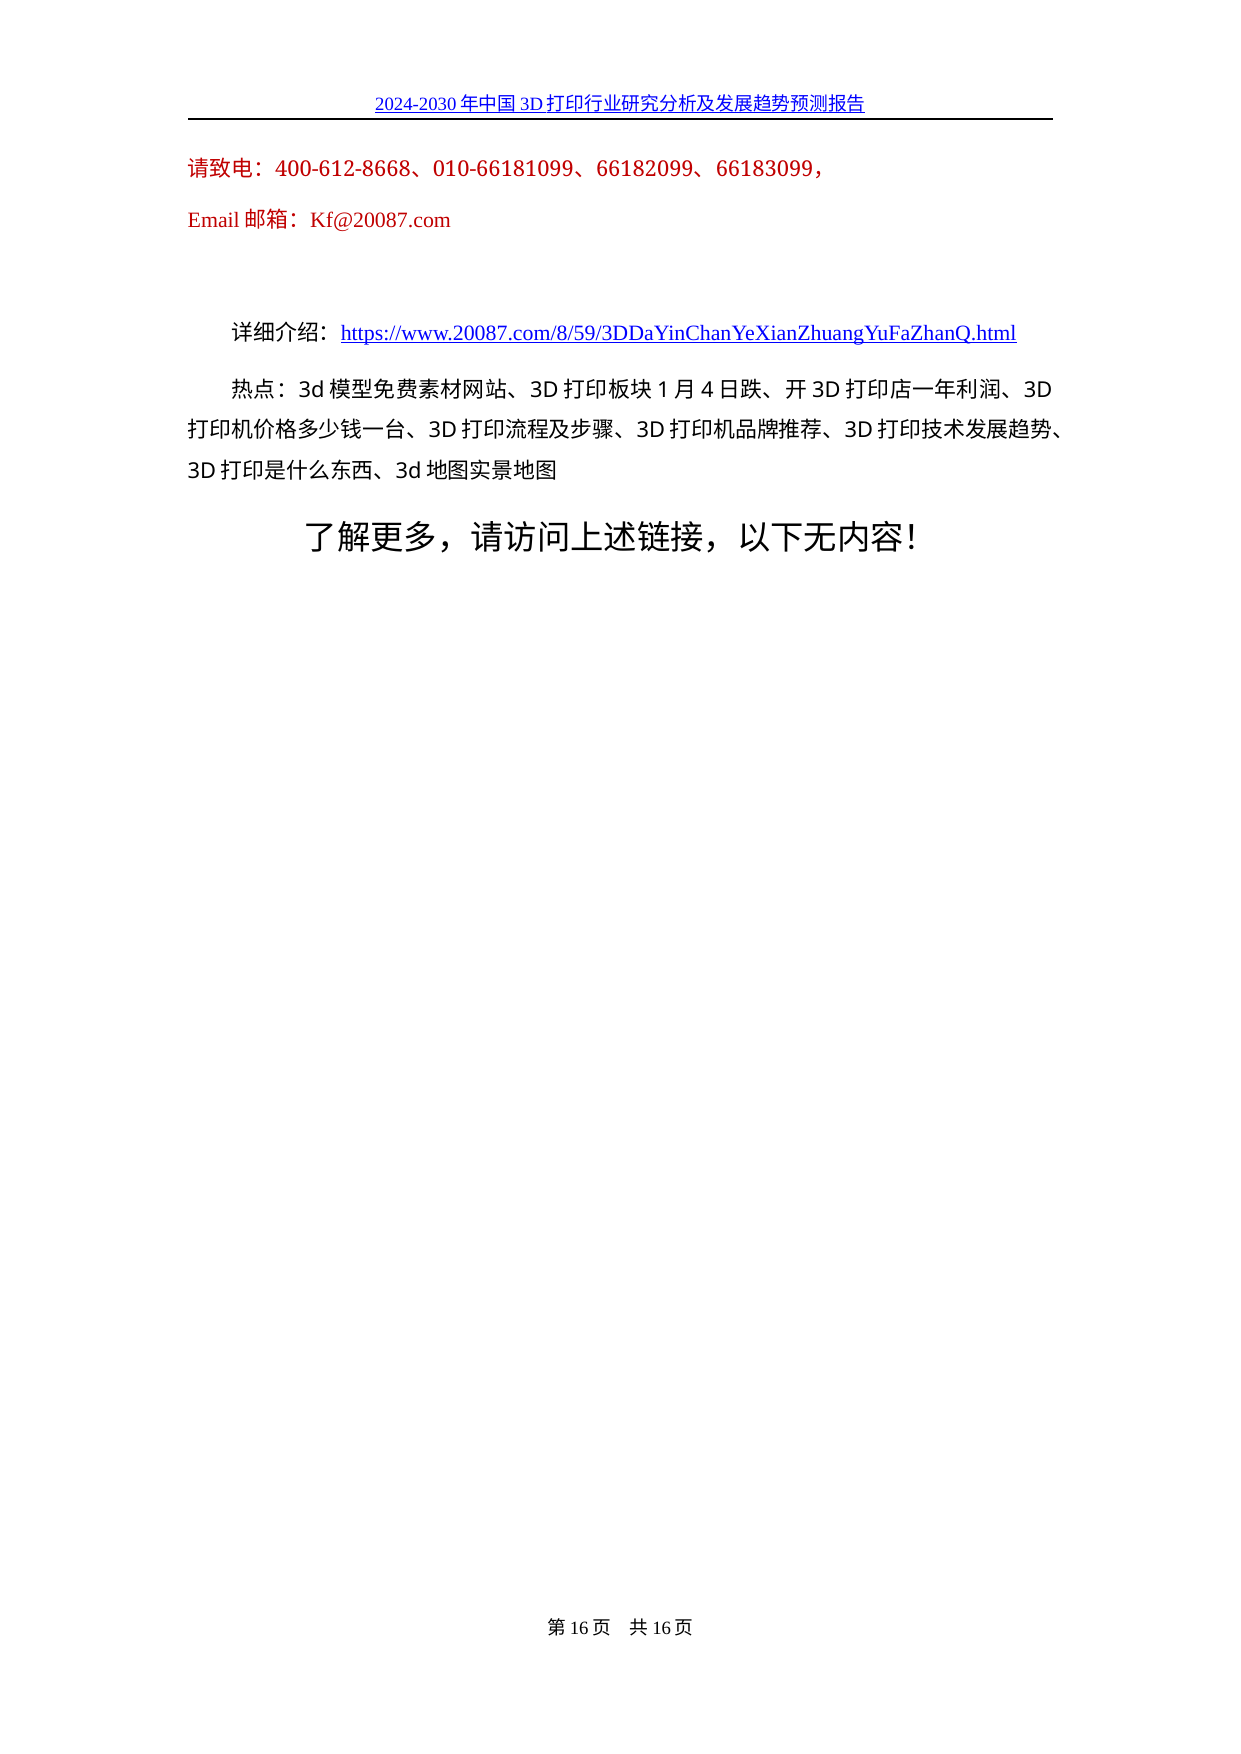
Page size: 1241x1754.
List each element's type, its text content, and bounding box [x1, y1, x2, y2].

text 详细介绍：https://www.20087.com/8/59/3DDaYinChanYeXianZhuangYuFaZhanQ.html [187, 315, 1053, 347]
text Email邮箱：Kf@20087.com [187, 202, 1053, 234]
text 请致电：400-612-8668、010-66181099、66182099、66183099， [187, 150, 1053, 183]
title 了解更多，请访问上述链接，以下无内容！ [187, 503, 1053, 568]
text 热点：3d模型免费素材网站、3D打印板块1月4日跌、开3D打印店一年利润、3D打印机价格多少钱一台、3D打印流程及步骤、3D打印机品牌推荐、3D打印技术发展趋势、3D打印是什么东西、3d地图实景地图 [187, 371, 1053, 485]
